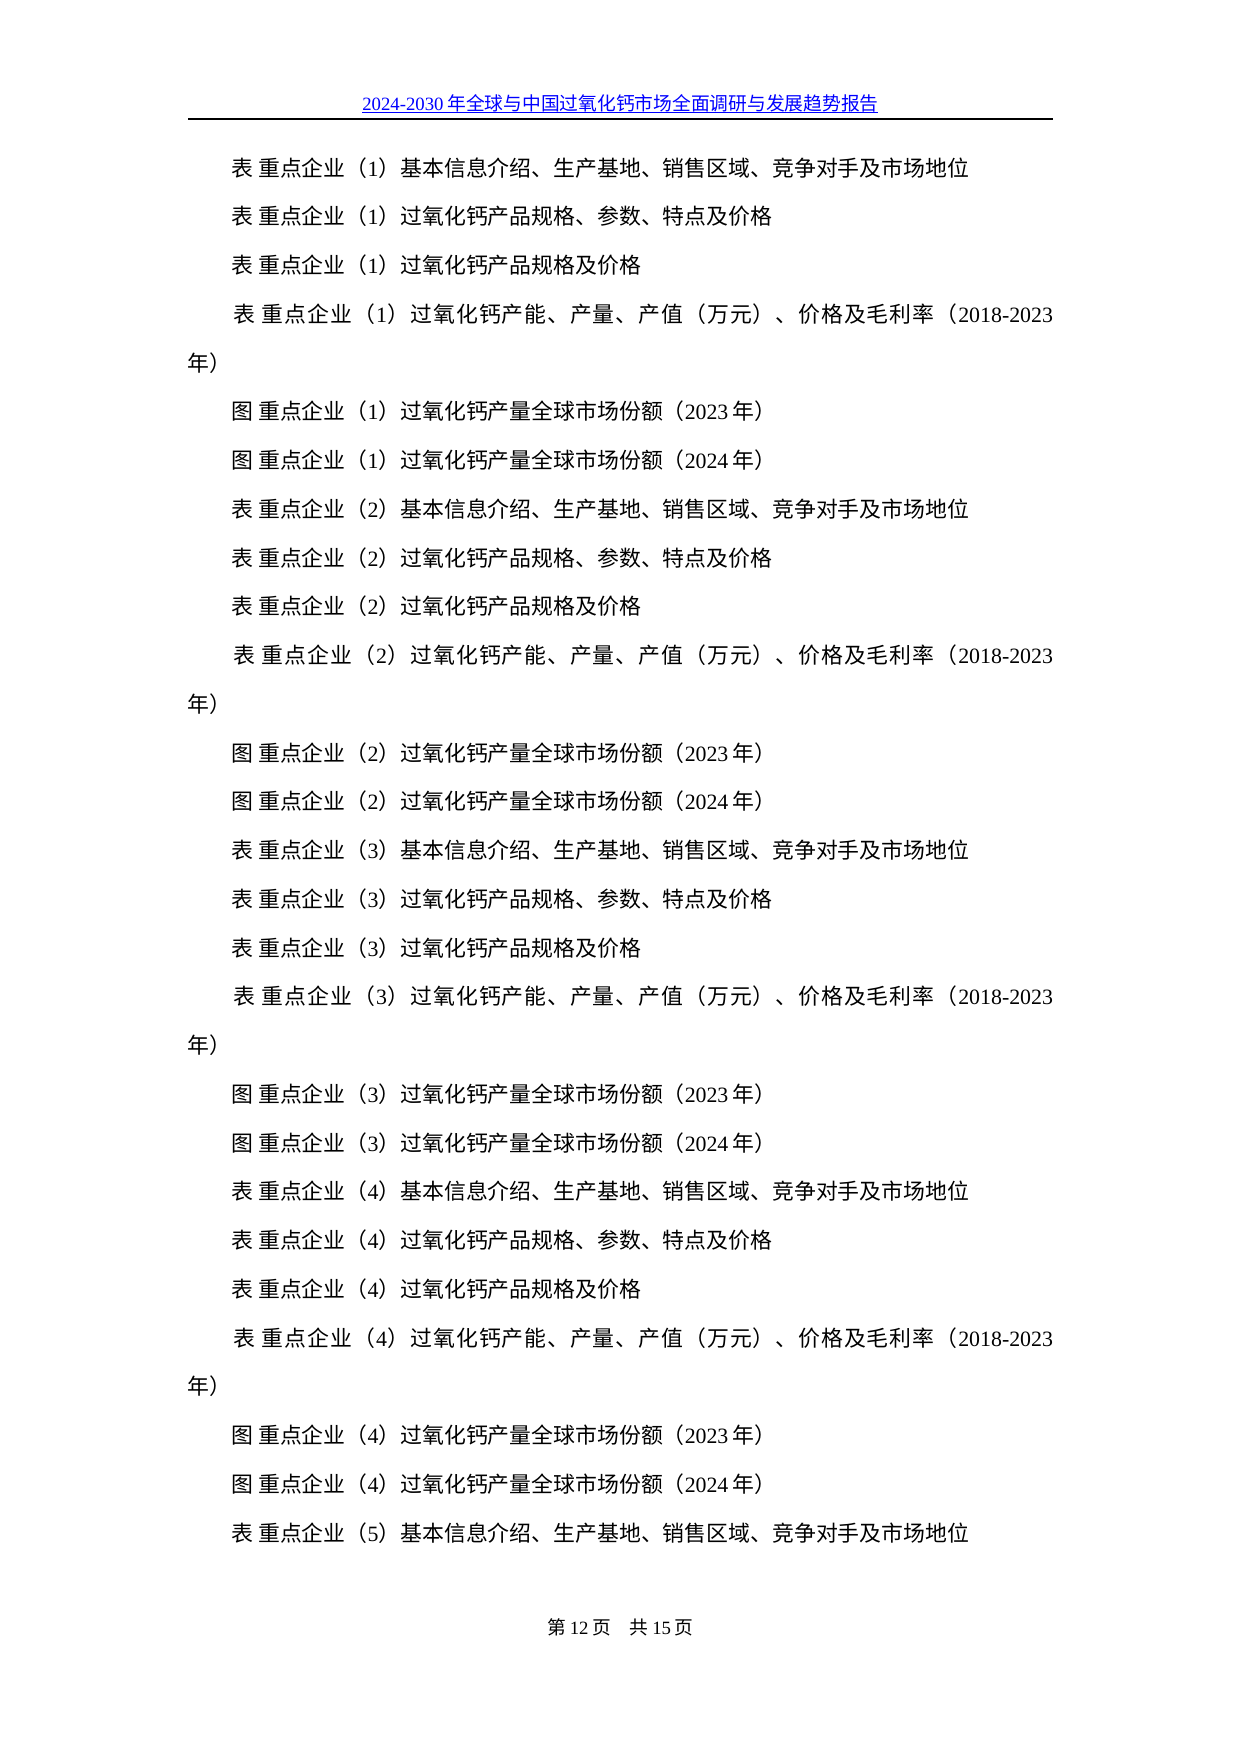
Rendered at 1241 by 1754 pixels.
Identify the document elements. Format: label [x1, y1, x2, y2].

text [187, 150, 1053, 1548]
